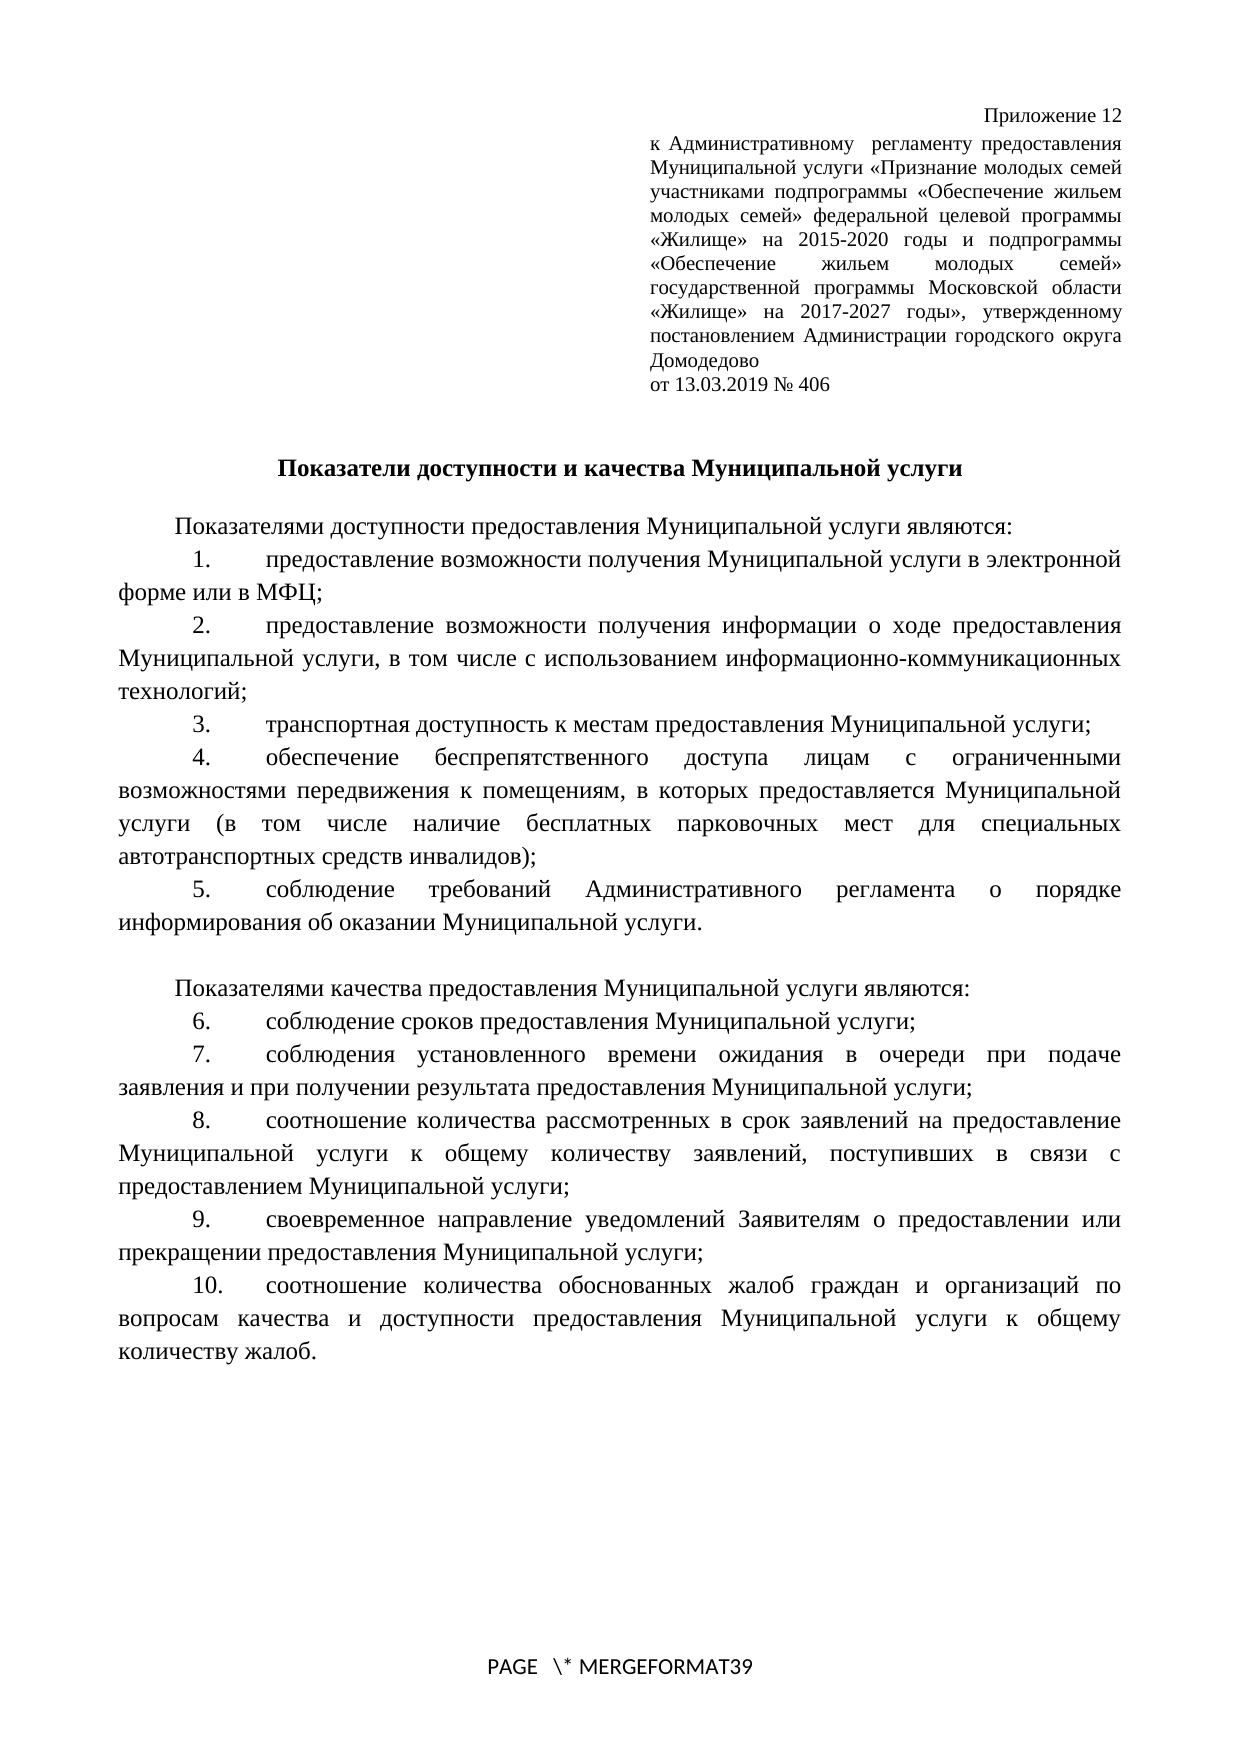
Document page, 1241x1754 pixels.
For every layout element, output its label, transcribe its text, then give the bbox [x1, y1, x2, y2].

text к Административному регламенту предоставления Муниципальной услуги «Признание молодых семей участниками подпрограммы «Обеспечение жильем молодых семей» федеральной целевой программы «Жилище» на 2015-2020 годы и подпрограммы «Обеспечение жильем молодых семей» государственной программы Московской области «Жилище» на 2017-2027 годы», утвержденному постановлением Администрации городского округа Домодедово [650, 131, 1122, 372]
text обеспечение беспрепятственного доступа лицам с ограниченными возможностями передвижения к помещениям, в которых предоставляется Муниципальной услуги (в том числе наличие бесплатных парковочных мест для специальных автотранспортных средств инвалидов); [118, 742, 1122, 870]
text предоставление возможности получения информации о ходе предоставления Муниципальной услуги, в том числе с использованием информационно-коммуникационных технологий; [118, 610, 1122, 705]
list предоставление возможности получения Муниципальной услуги в электронной форме или в МФЦ; [118, 544, 1122, 606]
text Показатели доступности и качества Муниципальной услуги [118, 453, 1122, 482]
text Показателями качества предоставления Муниципальной услуги являются: [118, 973, 1122, 1002]
text Приложение 12 [118, 103, 1122, 127]
text соотношение количества обоснованных жалоб граждан и организаций по вопросам качества и доступности предоставления Муниципальной услуги к общему количеству жалоб. [118, 1270, 1122, 1365]
text соблюдения установленного времени ожидания в очереди при подаче заявления и при получении результата предоставления Муниципальной услуги; [118, 1039, 1122, 1101]
text Показателями доступности предоставления Муниципальной услуги являются: [118, 511, 1122, 539]
text от 13.03.2019 № 406 [650, 372, 1122, 396]
text соотношение количества рассмотренных в срок заявлений на предоставление Муниципальной услуги к общему количеству заявлений, поступивших в связи с предоставлением Муниципальной услуги; [118, 1105, 1122, 1200]
text своевременное направление уведомлений Заявителям о предоставлении или прекращении предоставления Муниципальной услуги; [118, 1204, 1122, 1266]
text соблюдение требований Административного регламента о порядке информирования об оказании Муниципальной услуги. [118, 874, 1122, 936]
text соблюдение сроков предоставления Муниципальной услуги; [118, 1006, 1122, 1035]
text транспортная доступность к местам предоставления Муниципальной услуги; [118, 709, 1122, 738]
